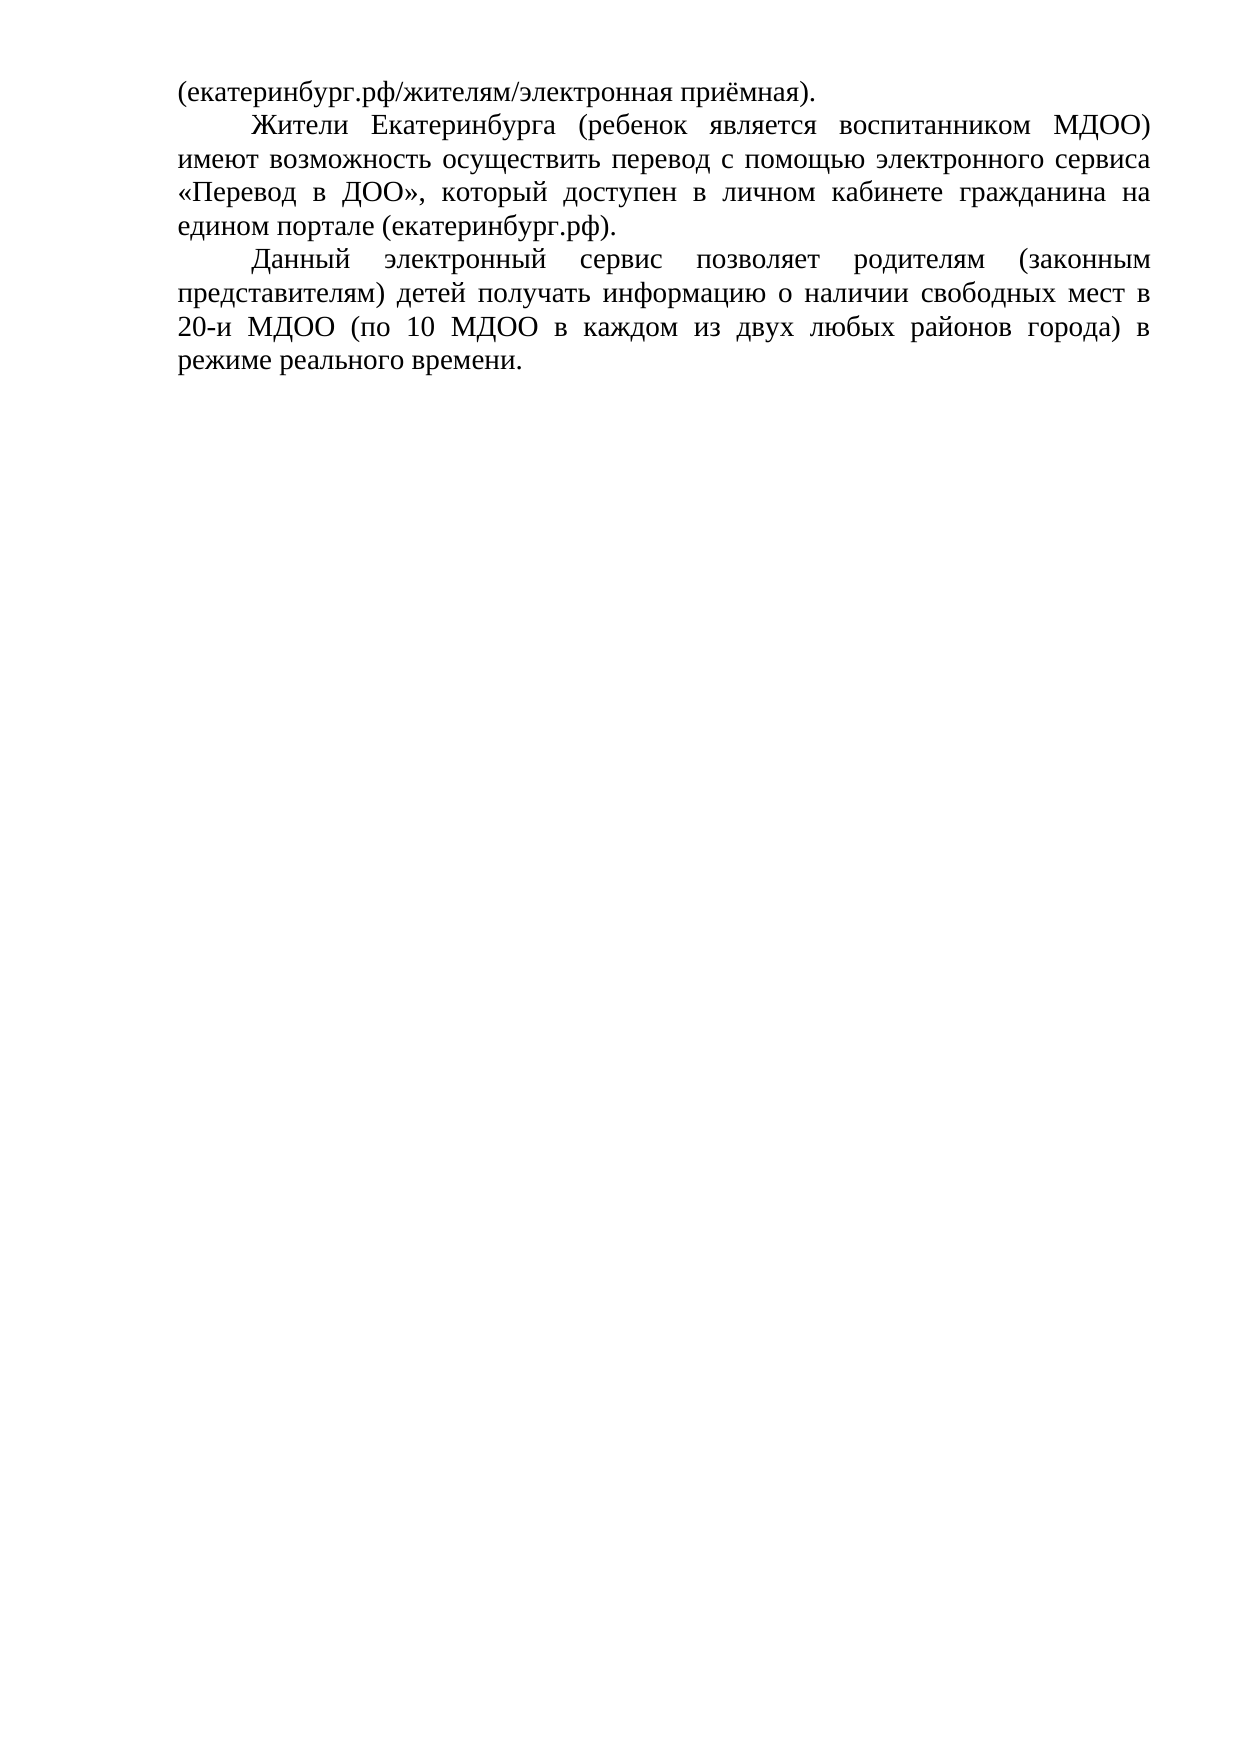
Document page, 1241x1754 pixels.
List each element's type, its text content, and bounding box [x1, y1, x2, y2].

text Жители Екатеринбурга (ребенок является воспитанником МДОО) имеют возможность осуществить перевод с помощью электронного сервиса «Перевод в ДОО», который доступен в личном кабинете гражданина на едином портале (екатеринбург.рф). [177, 107, 1152, 242]
text Данный электронный сервис позволяет родителям (законным представителям) детей получать информацию о наличии свободных мест в 20-и МДОО (по 10 МДОО в каждом из двух любых районов города) в режиме реального времени. [177, 242, 1152, 376]
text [177, 74, 1152, 107]
